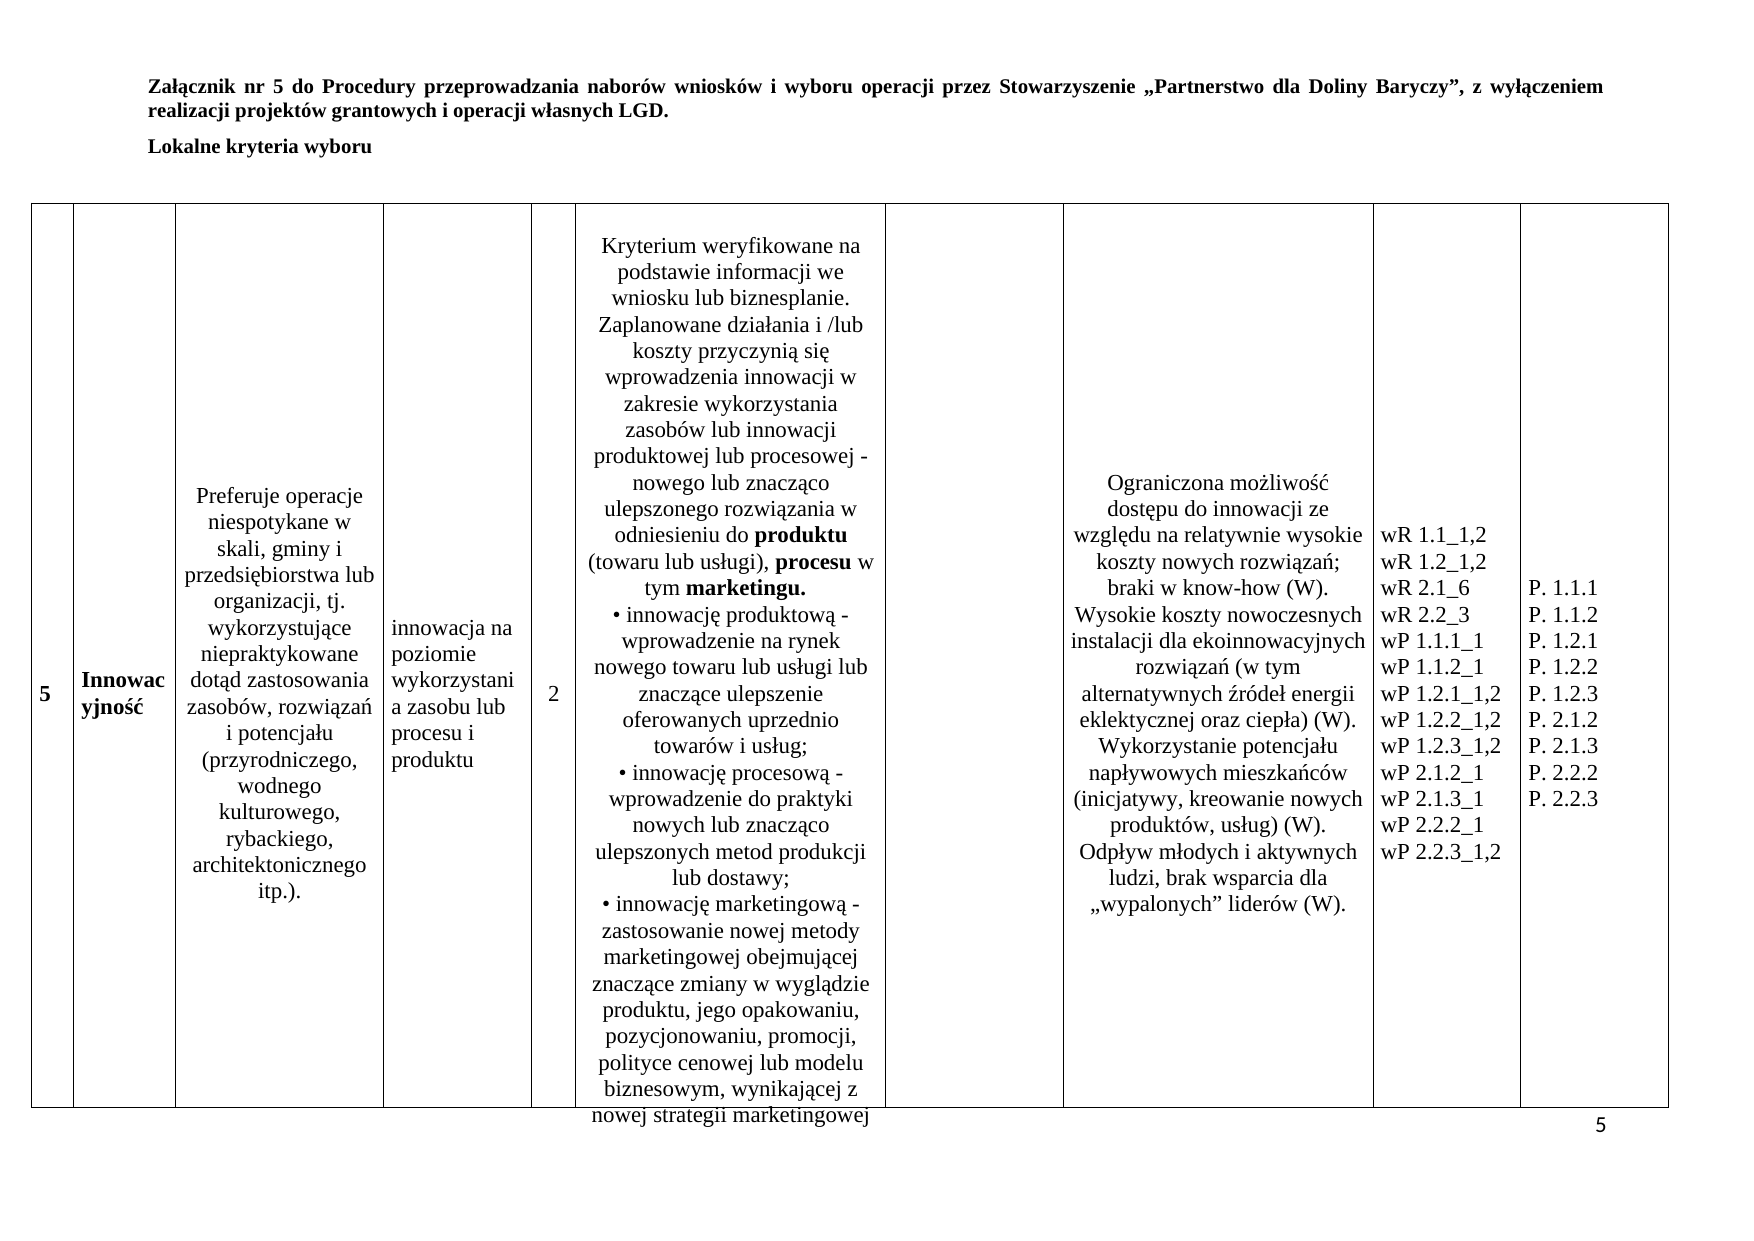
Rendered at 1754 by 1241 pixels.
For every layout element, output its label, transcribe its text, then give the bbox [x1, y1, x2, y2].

table_cell innowacja na poziomie wykorzystania zasobu lub procesu i produktu [384, 204, 531, 1107]
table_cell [1521, 204, 1668, 1107]
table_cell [1374, 204, 1520, 1107]
table_cell 2 [532, 204, 575, 1107]
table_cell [176, 204, 383, 1107]
table_cell Innowacyjność [74, 204, 175, 1107]
table_cell 5 [32, 204, 73, 1107]
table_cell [576, 204, 885, 1107]
table_cell [886, 204, 1063, 1107]
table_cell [1064, 204, 1373, 1107]
